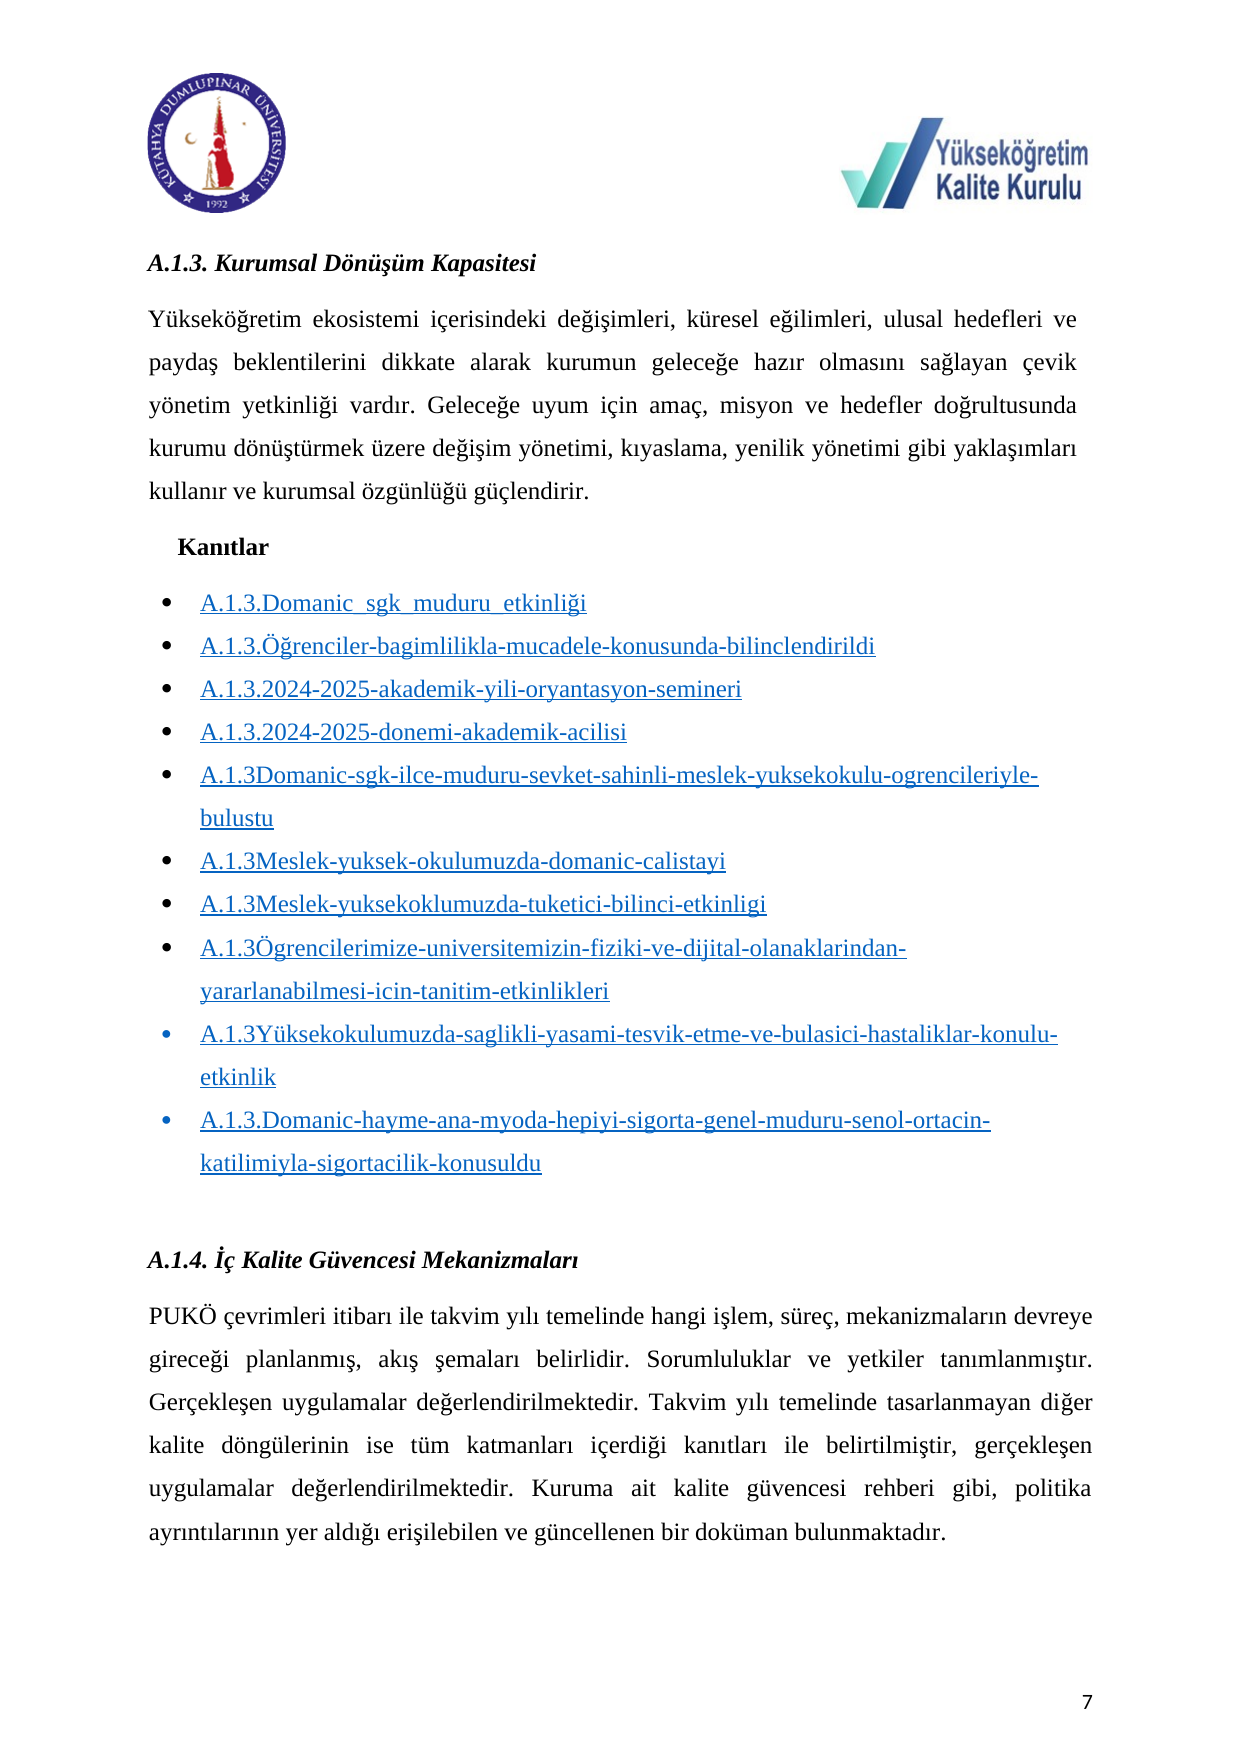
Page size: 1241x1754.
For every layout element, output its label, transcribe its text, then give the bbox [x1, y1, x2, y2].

picture [147, 73, 286, 213]
list A.1.3.2024-2025-donemi-akademik-acilisi [162, 717, 1078, 746]
list A.1.3.Öğrenciler-bagimlilikla-mucadele-konusunda-bilinclendirildi [162, 631, 1078, 659]
list A.1.3Ögrencilerimize-universitemizin-fiziki-ve-dijital-olanaklarindan-yararlanabilmesi-icin-tanitim-etkinlikleri [162, 933, 1078, 1004]
list A.1.3Domanic-sgk-ilce-muduru-sevket-sahinli-meslek-yuksekokulu-ogrencileriyle-bulustu [162, 760, 1078, 832]
list A.1.3.Domanic-hayme-ana-myoda-hepiyi-sigorta-genel-muduru-senol-ortacin-katilimiyla-sigortacilik-konusuldu [162, 1105, 1078, 1177]
text Yükseköğretim ekosistemi içerisindeki değişimleri, küresel eğilimleri, ulusal hedefleri ve paydaş beklentilerini dikkate alarak kurumun geleceğe hazır olmasını sağlayan çevik yönetim yetkinliği vardır. Geleceğe uyum için amaç, misyon ve hedefler doğrultusunda kurumu dönüştürmek üzere değişim yönetimi, kıyaslama, yenilik yönetimi gibi yaklaşımları kullanır ve kurumsal özgünlüğü güçlendirir. [148, 304, 1078, 505]
list A.1.3Meslek-yuksek-okulumuzda-domanic-calistayi [162, 846, 1078, 875]
list A.1.3.Domanic_sgk_muduru_etkinliği [162, 588, 1078, 616]
picture [838, 116, 1093, 215]
text Kanıtlar [177, 532, 1078, 561]
subtitle A.1.4. İç Kalite Güvencesi Mekanizmaları [148, 1246, 1093, 1274]
list A.1.3Yüksekokulumuzda-saglikli-yasami-tesvik-etme-ve-bulasici-hastaliklar-konulu-etkinlik [162, 1019, 1078, 1091]
text PUKÖ çevrimleri itibarı ile takvim yılı temelinde hangi işlem, süreç, mekanizmaların devreye gireceği planlanmış, akış şemaları belirlidir. Sorumluluklar ve yetkiler tanımlanmıştır. Gerçekleşen uygulamalar değerlendirilmektedir. Takvim yılı temelinde tasarlanmayan diğer kalite döngülerinin ise tüm katmanları içerdiği kanıtları ile belirtilmiştir, gerçekleşen uygulamalar değerlendirilmektedir. Kuruma ait kalite güvencesi rehberi gibi, politika ayrıntılarının yer aldığı erişilebilen ve güncellenen bir doküman bulunmaktadır. [149, 1301, 1093, 1545]
list A.1.3Meslek-yuksekoklumuzda-tuketici-bilinci-etkinligi [162, 889, 1078, 918]
subtitle A.1.3. Kurumsal Dönüşüm Kapasitesi [148, 248, 1093, 277]
list A.1.3.2024-2025-akademik-yili-oryantasyon-semineri [162, 674, 1078, 703]
